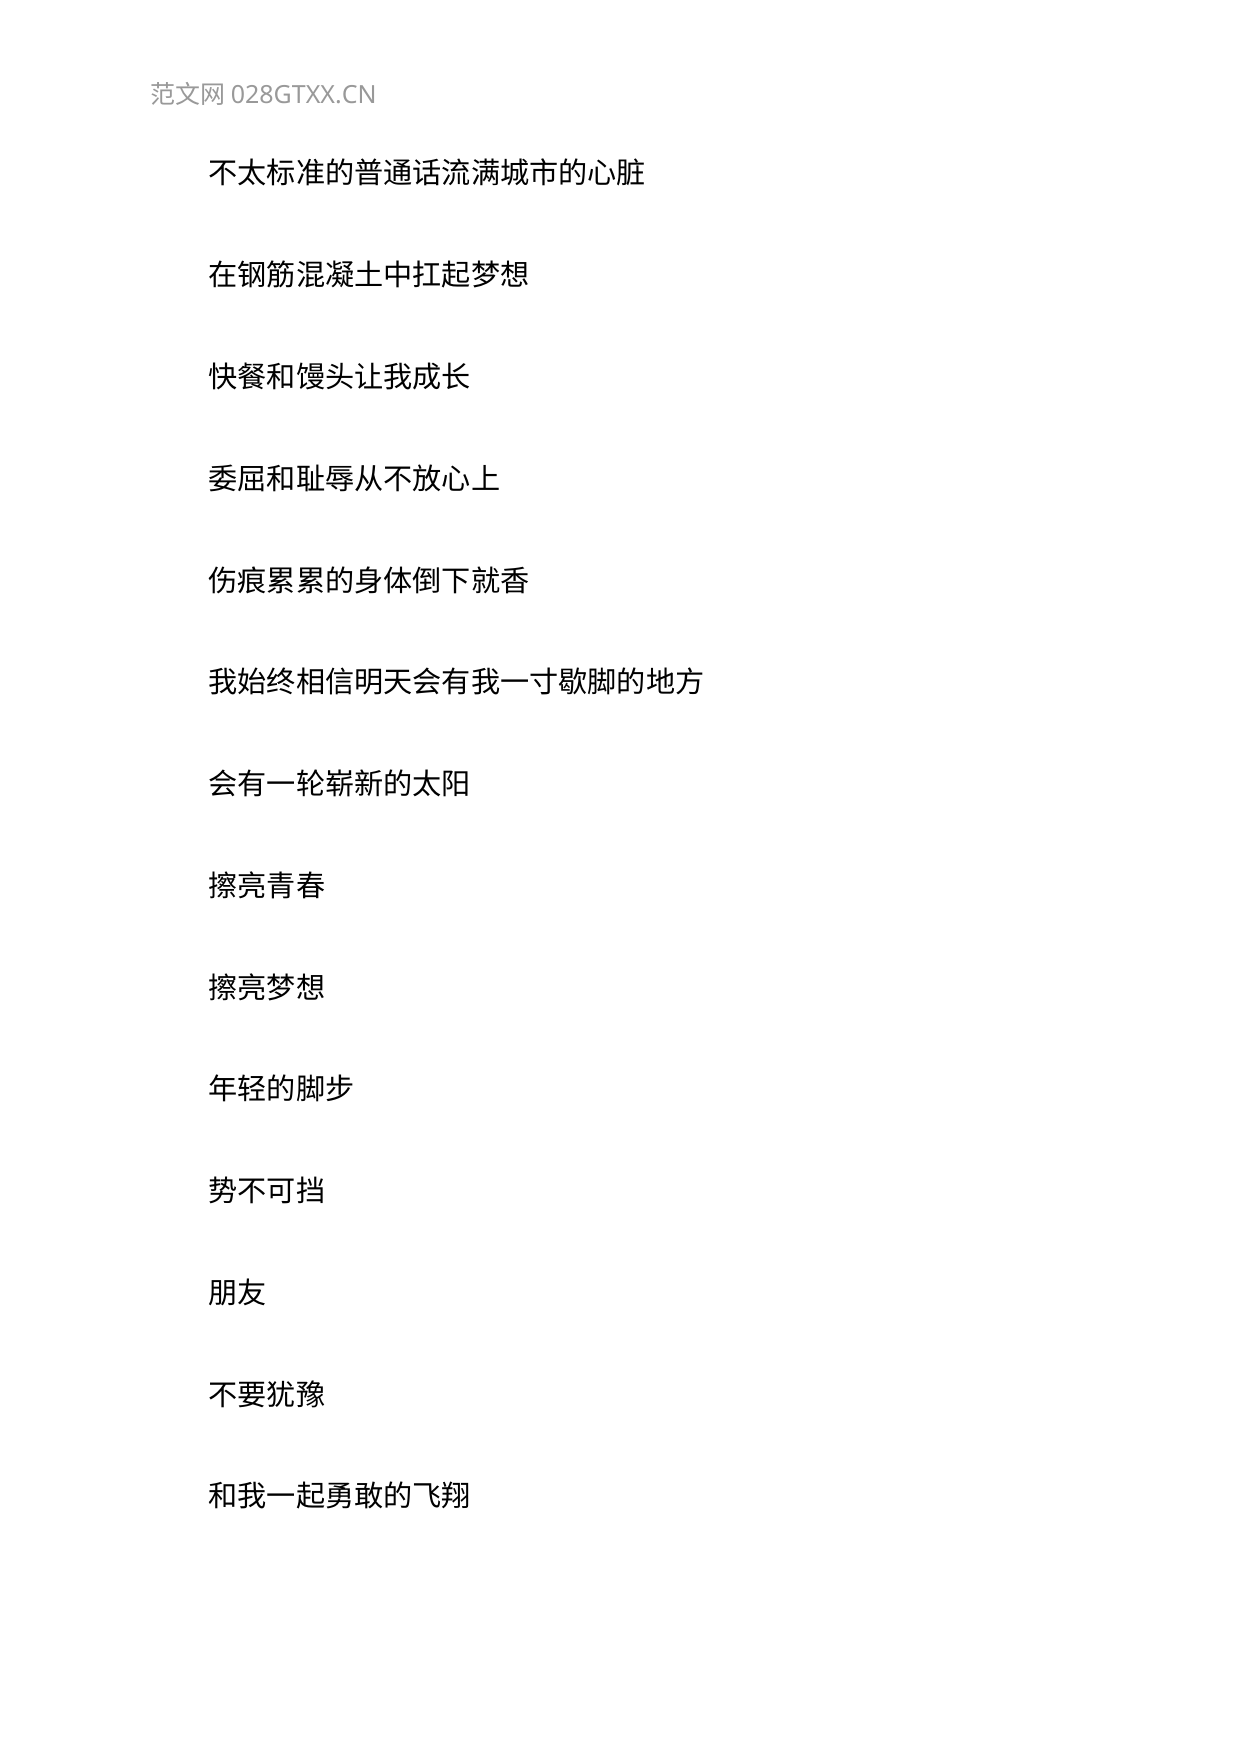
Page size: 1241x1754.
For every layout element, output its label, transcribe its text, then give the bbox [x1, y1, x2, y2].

text 年轻的脚步 [150, 1066, 1090, 1108]
text 在钢筋混凝土中扛起梦想 [150, 252, 1090, 294]
text 和我一起勇敢的飞翔 [150, 1473, 1090, 1515]
text 快餐和馒头让我成长 [150, 353, 1090, 396]
text 不要犹豫 [150, 1371, 1090, 1413]
text 朋友 [150, 1269, 1090, 1312]
text 擦亮梦想 [150, 964, 1090, 1006]
text 委屈和耻辱从不放心上 [150, 455, 1090, 498]
text 伤痕累累的身体倒下就香 [150, 557, 1090, 599]
text 我始终相信明天会有我一寸歇脚的地方 [150, 659, 1090, 701]
text 擦亮青春 [150, 862, 1090, 905]
text 不太标准的普通话流满城市的心脏 [150, 150, 1090, 192]
text 会有一轮崭新的太阳 [150, 761, 1090, 803]
text 势不可挡 [150, 1168, 1090, 1210]
